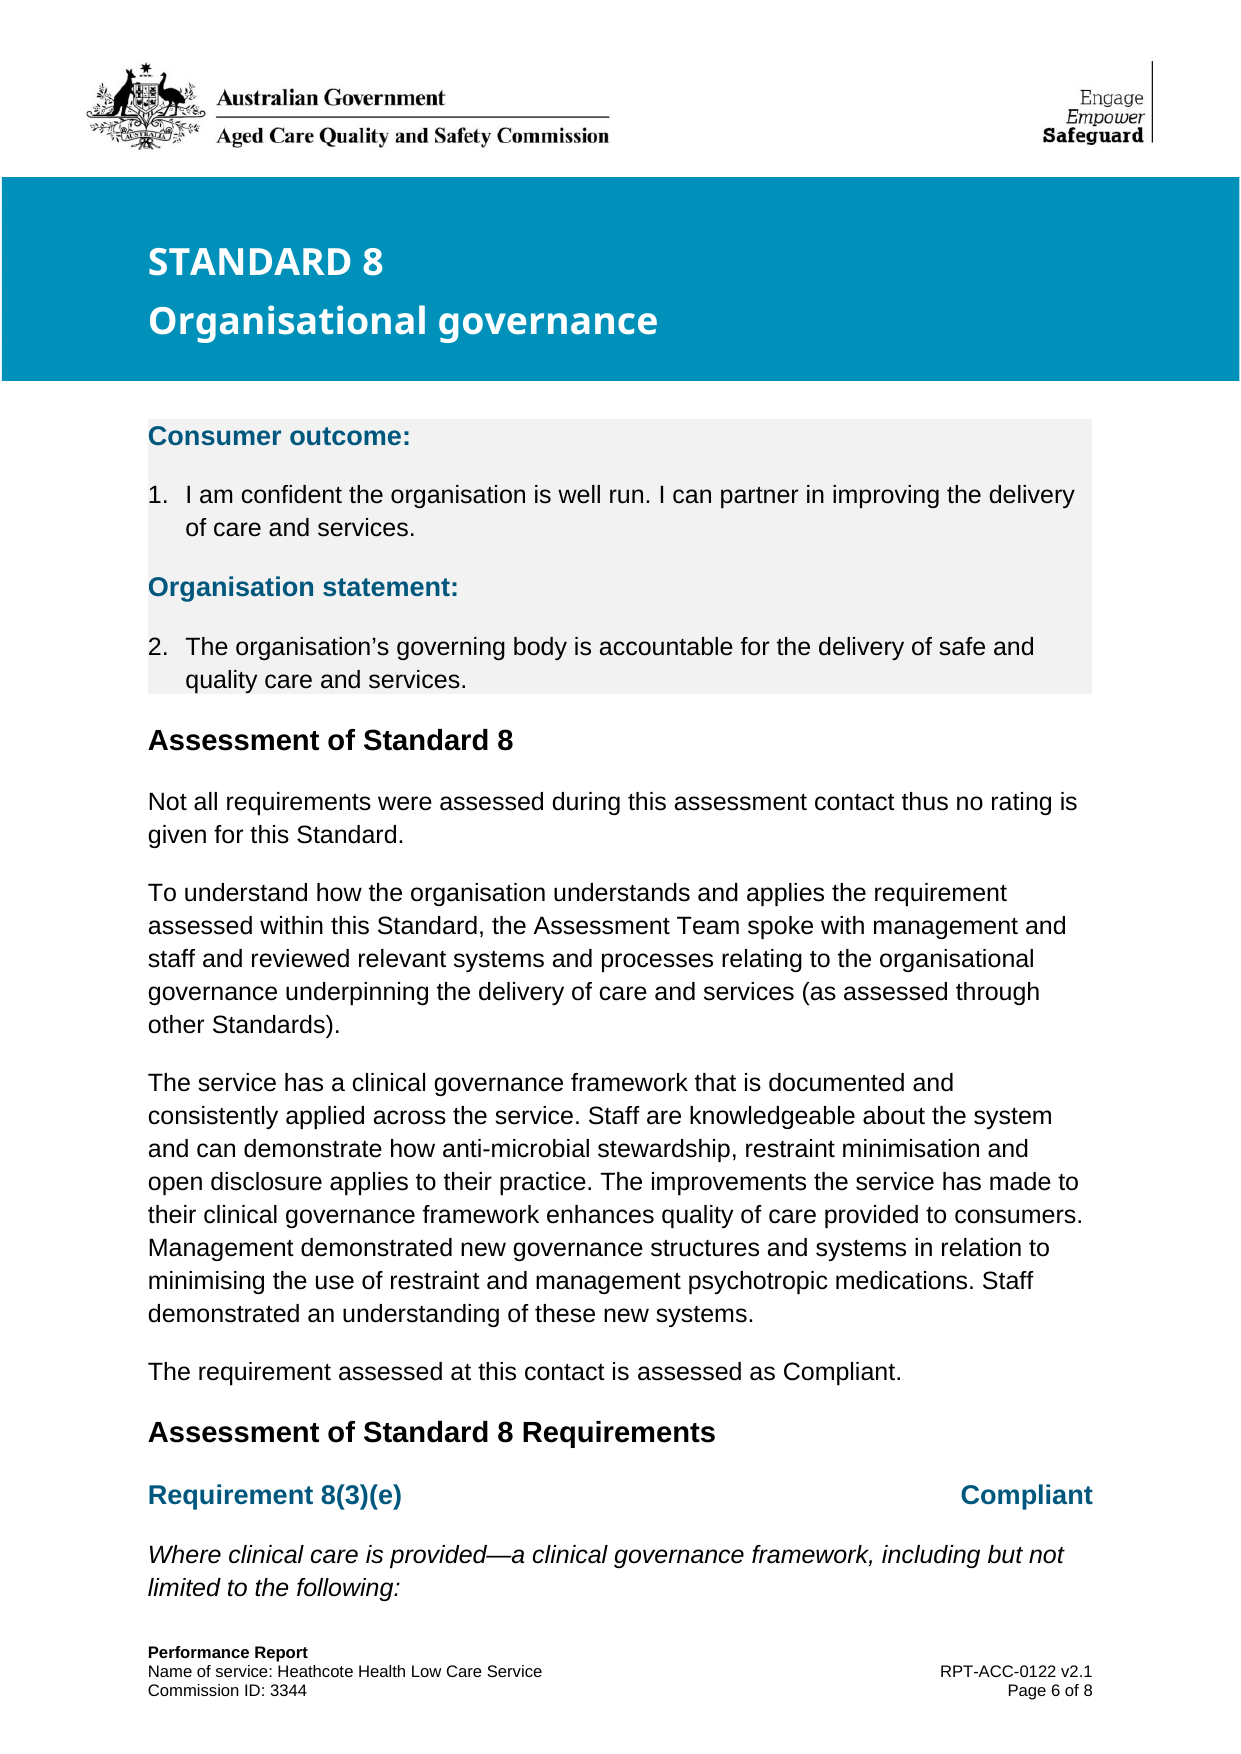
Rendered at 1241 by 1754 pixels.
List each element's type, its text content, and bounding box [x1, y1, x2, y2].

list The organisation’s governing body is accountable for the delivery of safe and quality care and services. [148, 632, 1092, 694]
text Where clinical care is provided—a clinical governance framework, including but not limited to the following: [148, 1540, 1092, 1602]
subtitle Organisation statement: [148, 571, 1092, 603]
subtitle Assessment of Standard 8 Requirements [148, 1415, 1092, 1449]
text The service has a clinical governance framework that is documented and consistently applied across the service. Staff are knowledgeable about the system and can demonstrate how anti-microbial stewardship, restraint minimisation and open disclosure applies to their practice. The improvements the service has made to their clinical governance framework enhances quality of care provided to consumers. Management demonstrated new governance structures and systems in relation to minimising the use of restraint and management psychotropic medications. Staff demonstrated an understanding of these new systems. [148, 1068, 1092, 1328]
subtitle Consumer outcome: [148, 419, 1092, 451]
text Not all requirements were assessed during this assessment contact thus no rating is given for this Standard. [148, 787, 1092, 849]
subtitle Requirement 8(3)(e) Compliant [148, 1479, 1092, 1510]
picture [0, 1, 1241, 171]
list I am confident the organisation is well run. I can partner in improving the delivery of care and services. [148, 480, 1092, 542]
subtitle STANDARD 8 Organisational governance [148, 236, 1092, 345]
subtitle Assessment of Standard 8 [148, 723, 1092, 757]
text To understand how the organisation understands and applies the requirement assessed within this Standard, the Assessment Team spoke with management and staff and reviewed relevant systems and processes relating to the organisational governance underpinning the delivery of care and services (as assessed through other Standards). [148, 878, 1092, 1039]
text The requirement assessed at this contact is assessed as Compliant. [148, 1357, 1092, 1386]
